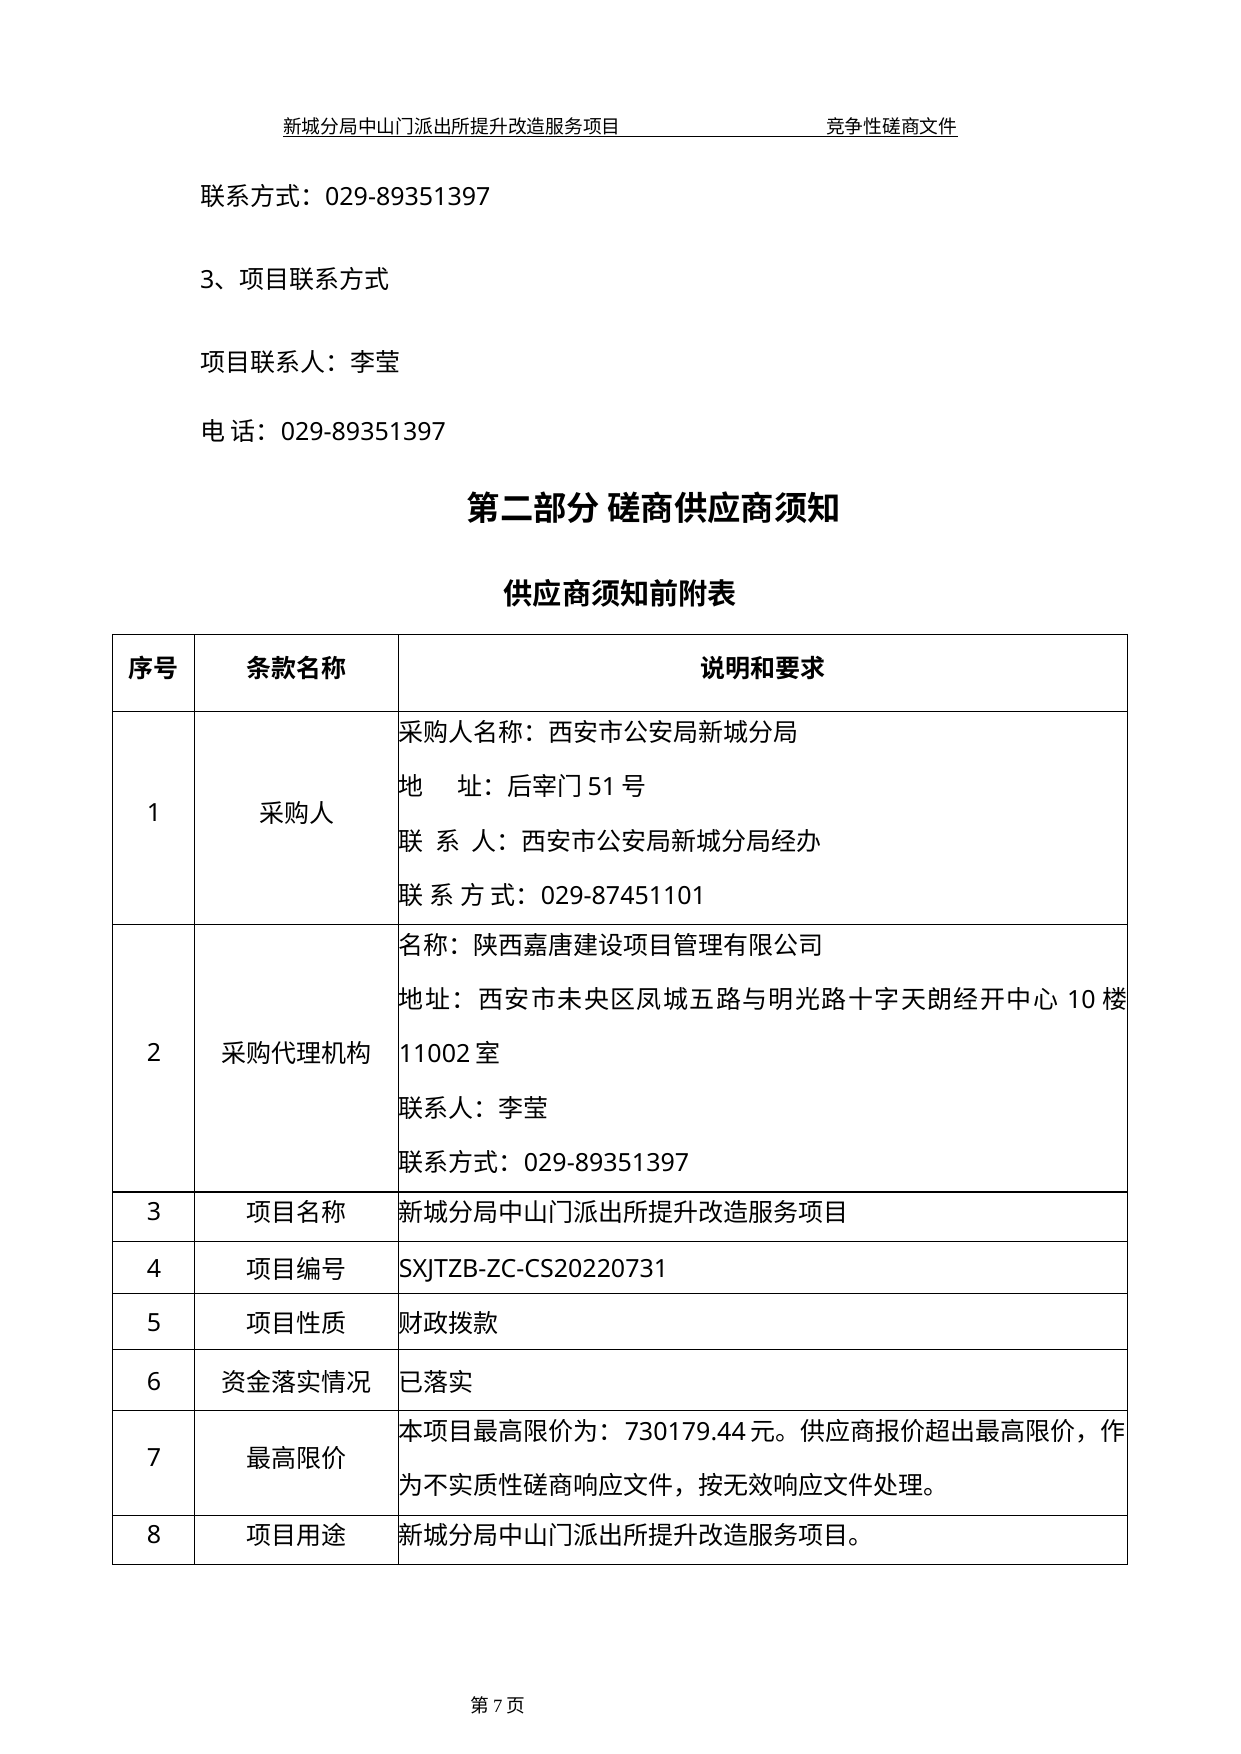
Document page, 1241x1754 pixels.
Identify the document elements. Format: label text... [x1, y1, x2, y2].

table_cell 资金落实情况 [195, 1350, 398, 1410]
table_cell 新城分局中山门派出所提升改造服务项目 [399, 1193, 1127, 1241]
table_cell 采购代理机构 [195, 925, 398, 1191]
table_header 条款名称 [195, 635, 398, 711]
list 3、项目联系方式 [150, 245, 1090, 310]
table_cell 财政拨款 [399, 1294, 1127, 1349]
table_cell 项目名称 [195, 1193, 398, 1241]
table_cell 采购人 [195, 712, 398, 924]
table_cell 新城分局中山门派出所提升改造服务项目。 [399, 1516, 1127, 1564]
table_header 序号 [113, 635, 194, 711]
table_cell 项目性质 [195, 1294, 398, 1349]
table_cell 8 [113, 1516, 194, 1564]
table_cell 5 [113, 1294, 194, 1349]
table_cell 项目编号 [195, 1242, 398, 1292]
table_cell 本项目最高限价为：730179.44元。供应商报价超出最高限价，作为不实质性磋商响应文件，按无效响应文件处理。 [399, 1411, 1127, 1514]
table_cell SXJTZB-ZC-CS20220731 [399, 1242, 1127, 1292]
table_cell 名称：陕西嘉唐建设项目管理有限公司 地址：西安市未央区凤城五路与明光路十字天朗经开中心10楼11002室 联系人：李莹 联系方式：029-89351397 [399, 925, 1127, 1191]
table_cell 已落实 [399, 1350, 1127, 1410]
list 联系方式：029-89351397 [150, 162, 1090, 227]
table_cell 项目用途 [195, 1516, 398, 1564]
text 供应商须知前附表 [150, 571, 1090, 613]
table_cell 7 [113, 1411, 194, 1514]
table_header 说明和要求 [399, 635, 1127, 711]
table_cell 6 [113, 1350, 194, 1410]
table_cell 1 [113, 712, 194, 924]
list 项目联系人：李莹 [150, 328, 1090, 393]
table_cell 2 [113, 925, 194, 1191]
text 第二部分 磋商供应商须知 [150, 482, 1090, 530]
table_cell 最高限价 [195, 1411, 398, 1514]
table_cell 采购人名称：西安市公安局新城分局 地 址：后宰门51号 联 系 人：西安市公安局新城分局经办 联 系 方 式：029-87451101 [399, 712, 1127, 924]
text 电 话：029-89351397 [150, 411, 1090, 448]
table_cell 3 [113, 1193, 194, 1241]
table_cell 4 [113, 1242, 194, 1292]
